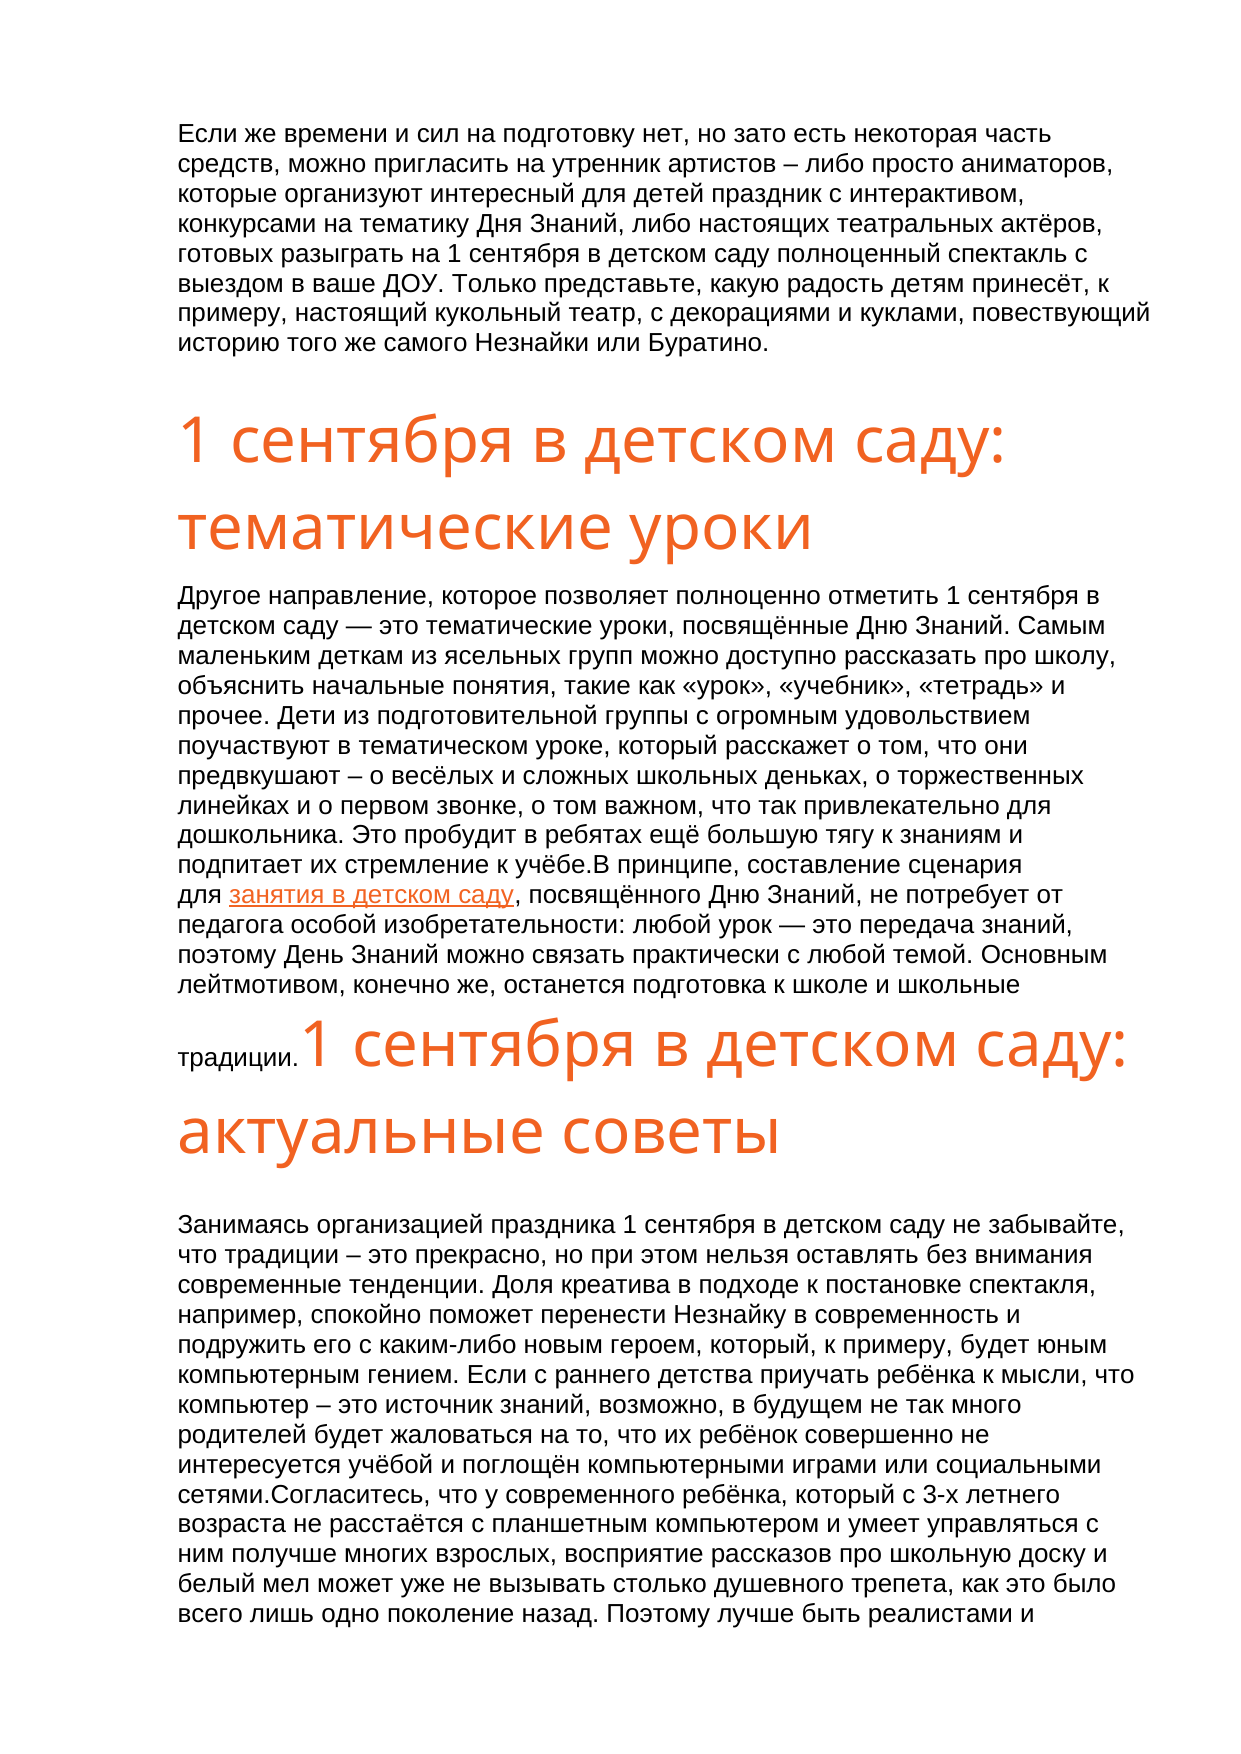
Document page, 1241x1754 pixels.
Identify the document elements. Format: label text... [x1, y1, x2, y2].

text Если же времени и сил на подготовку нет, но зато есть некоторая часть средств, можно пригласить на утренник артистов – либо просто аниматоров, которые организуют интересный для детей праздник с интерактивом, конкурсами на тематику Дня Знаний, либо настоящих театральных актёров, готовых разыграть на 1 сентября в детском саду полноценный спектакль с выездом в ваше ДОУ. Только представьте, какую радость детям принесёт, к примеру, настоящий кукольный театр, с декорациями и куклами, повествующий историю того же самого Незнайки или Буратино. [177, 118, 1152, 357]
text Другое направление, которое позволяет полноценно отметить 1 сентября в детском саду — это тематические уроки, посвящённые Дню Знаний. Самым маленьким деткам из ясельных групп можно доступно рассказать про школу, объяснить начальные понятия, такие как «урок», «учебник», «тетрадь» и прочее. Дети из подготовительной группы с огромным удовольствием поучаствуют в тематическом уроке, который расскажет о том, что они предвкушают – о весёлых и сложных школьных деньках, о торжественных линейках и о первом звонке, о том важном, что так привлекательно для дошкольника. Это пробудит в ребятах ещё большую тягу к знаниям и подпитает их стремление к учёбе.В принципе, составление сценария для занятия в детском саду, посвящённого Дню Знаний, не потребует от педагога особой изобретательности: любой урок — это передача знаний, поэтому День Знаний можно связать практически с любой темой. Основным лейтмотивом, конечно же, останется подготовка к школе и школьные традиции.1 сентября в детском саду: актуальные советы [177, 580, 1152, 1172]
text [177, 1209, 1152, 1628]
text 1 сентября в детском саду: тематические уроки [177, 395, 1152, 568]
